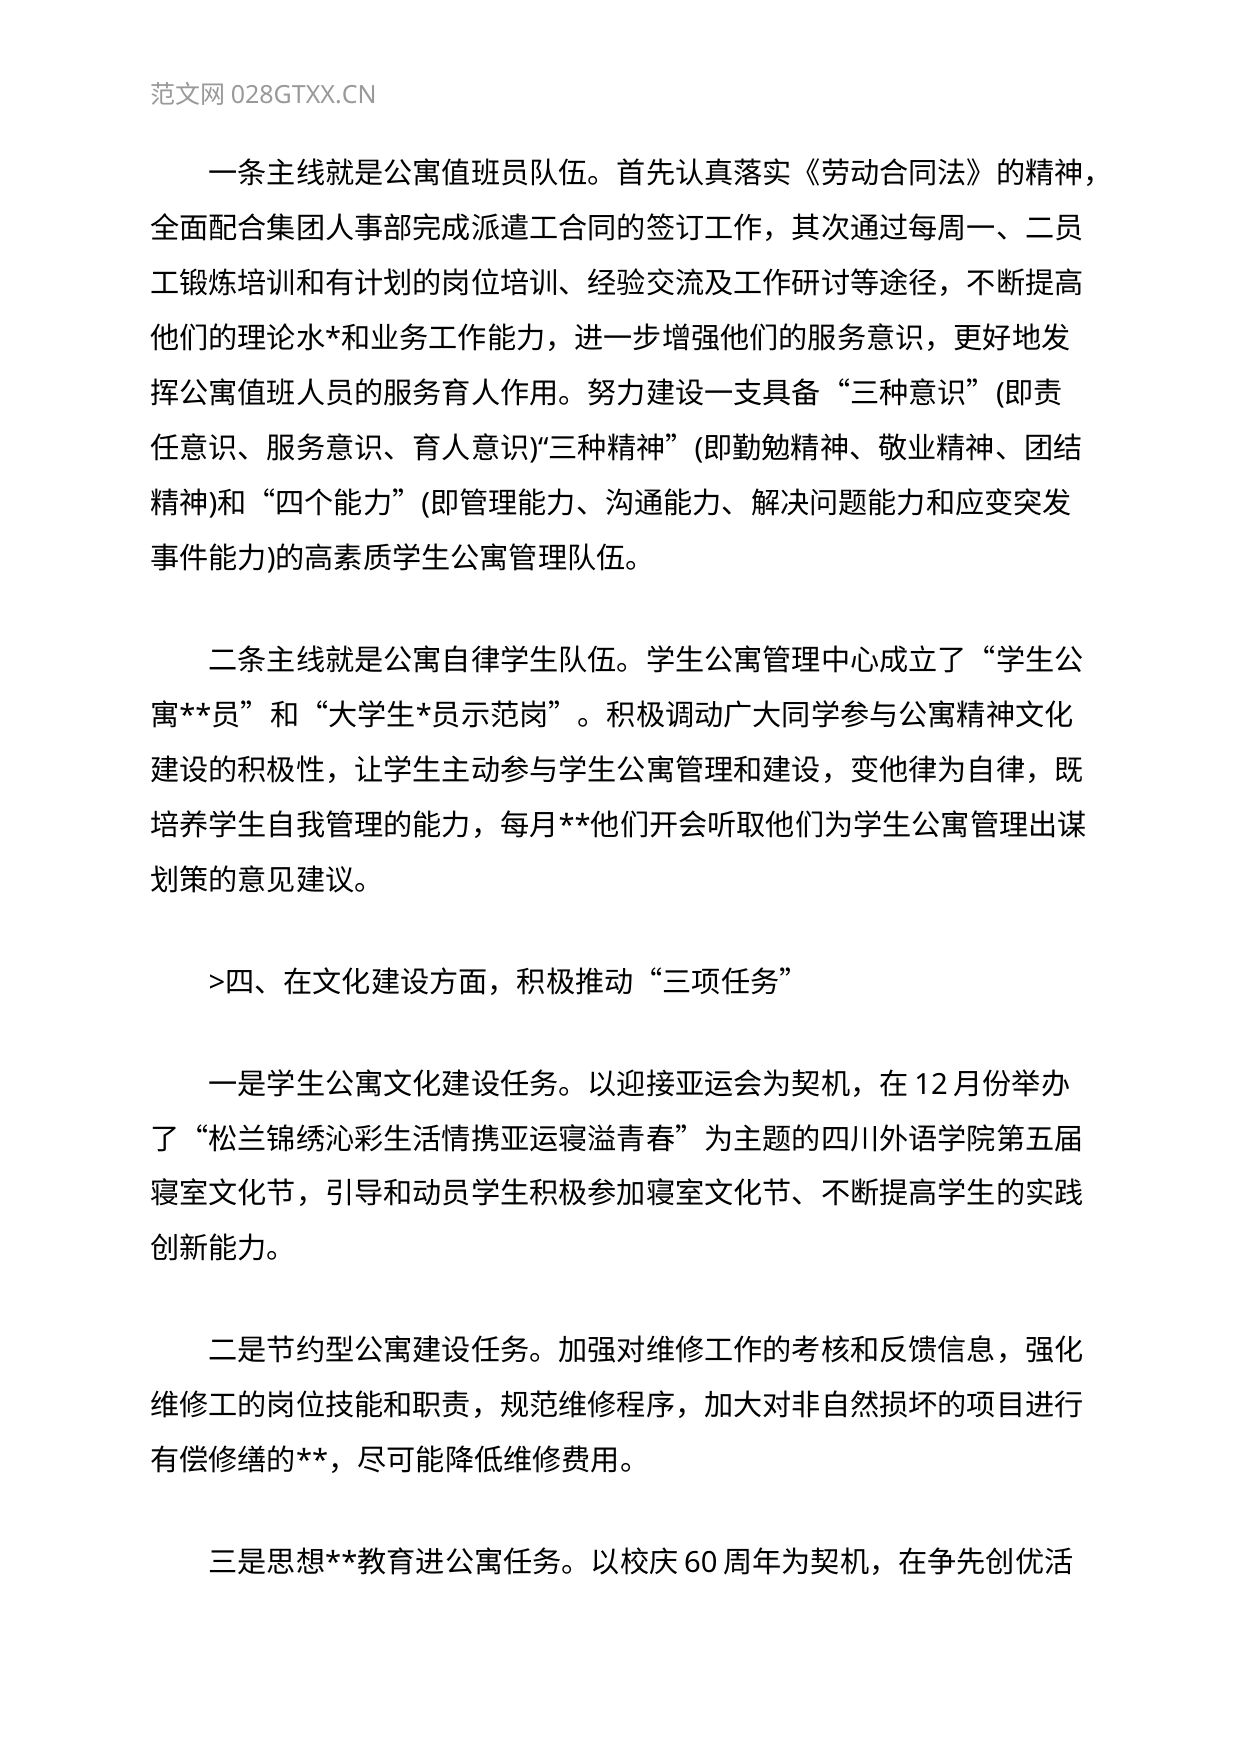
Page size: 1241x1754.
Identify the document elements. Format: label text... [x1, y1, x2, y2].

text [150, 1538, 1090, 1581]
text >四、在文化建设方面，积极推动“三项任务” [150, 958, 1090, 1001]
text 二是节约型公寓建设任务。加强对维修工作的考核和反馈信息，强化维修工的岗位技能和职责，规范维修程序，加大对非自然损坏的项目进行有偿修缮的**，尽可能降低维修费用。 [150, 1327, 1090, 1479]
text 二条主线就是公寓自律学生队伍。学生公寓管理中心成立了“学生公寓**员”和“大学生*员示范岗”。积极调动广大同学参与公寓精神文化建设的积极性，让学生主动参与学生公寓管理和建设，变他律为自律，既培养学生自我管理的能力，每月**他们开会听取他们为学生公寓管理出谋划策的意见建议。 [150, 637, 1090, 899]
text 一是学生公寓文化建设任务。以迎接亚运会为契机，在12月份举办了“松兰锦绣沁彩生活情携亚运寝溢青春”为主题的四川外语学院第五届寝室文化节，引导和动员学生积极参加寝室文化节、不断提高学生的实践创新能力。 [150, 1060, 1090, 1267]
text 一条主线就是公寓值班员队伍。首先认真落实《劳动合同法》的精神，全面配合集团人事部完成派遣工合同的签订工作，其次通过每周一、二员工锻炼培训和有计划的岗位培训、经验交流及工作研讨等途径，不断提高他们的理论水*和业务工作能力，进一步增强他们的服务意识，更好地发挥公寓值班人员的服务育人作用。努力建设一支具备“三种意识”(即责任意识、服务意识、育人意识)“三种精神”(即勤勉精神、敬业精神、团结精神)和“四个能力”(即管理能力、沟通能力、解决问题能力和应变突发事件能力)的高素质学生公寓管理队伍。 [150, 150, 1090, 577]
